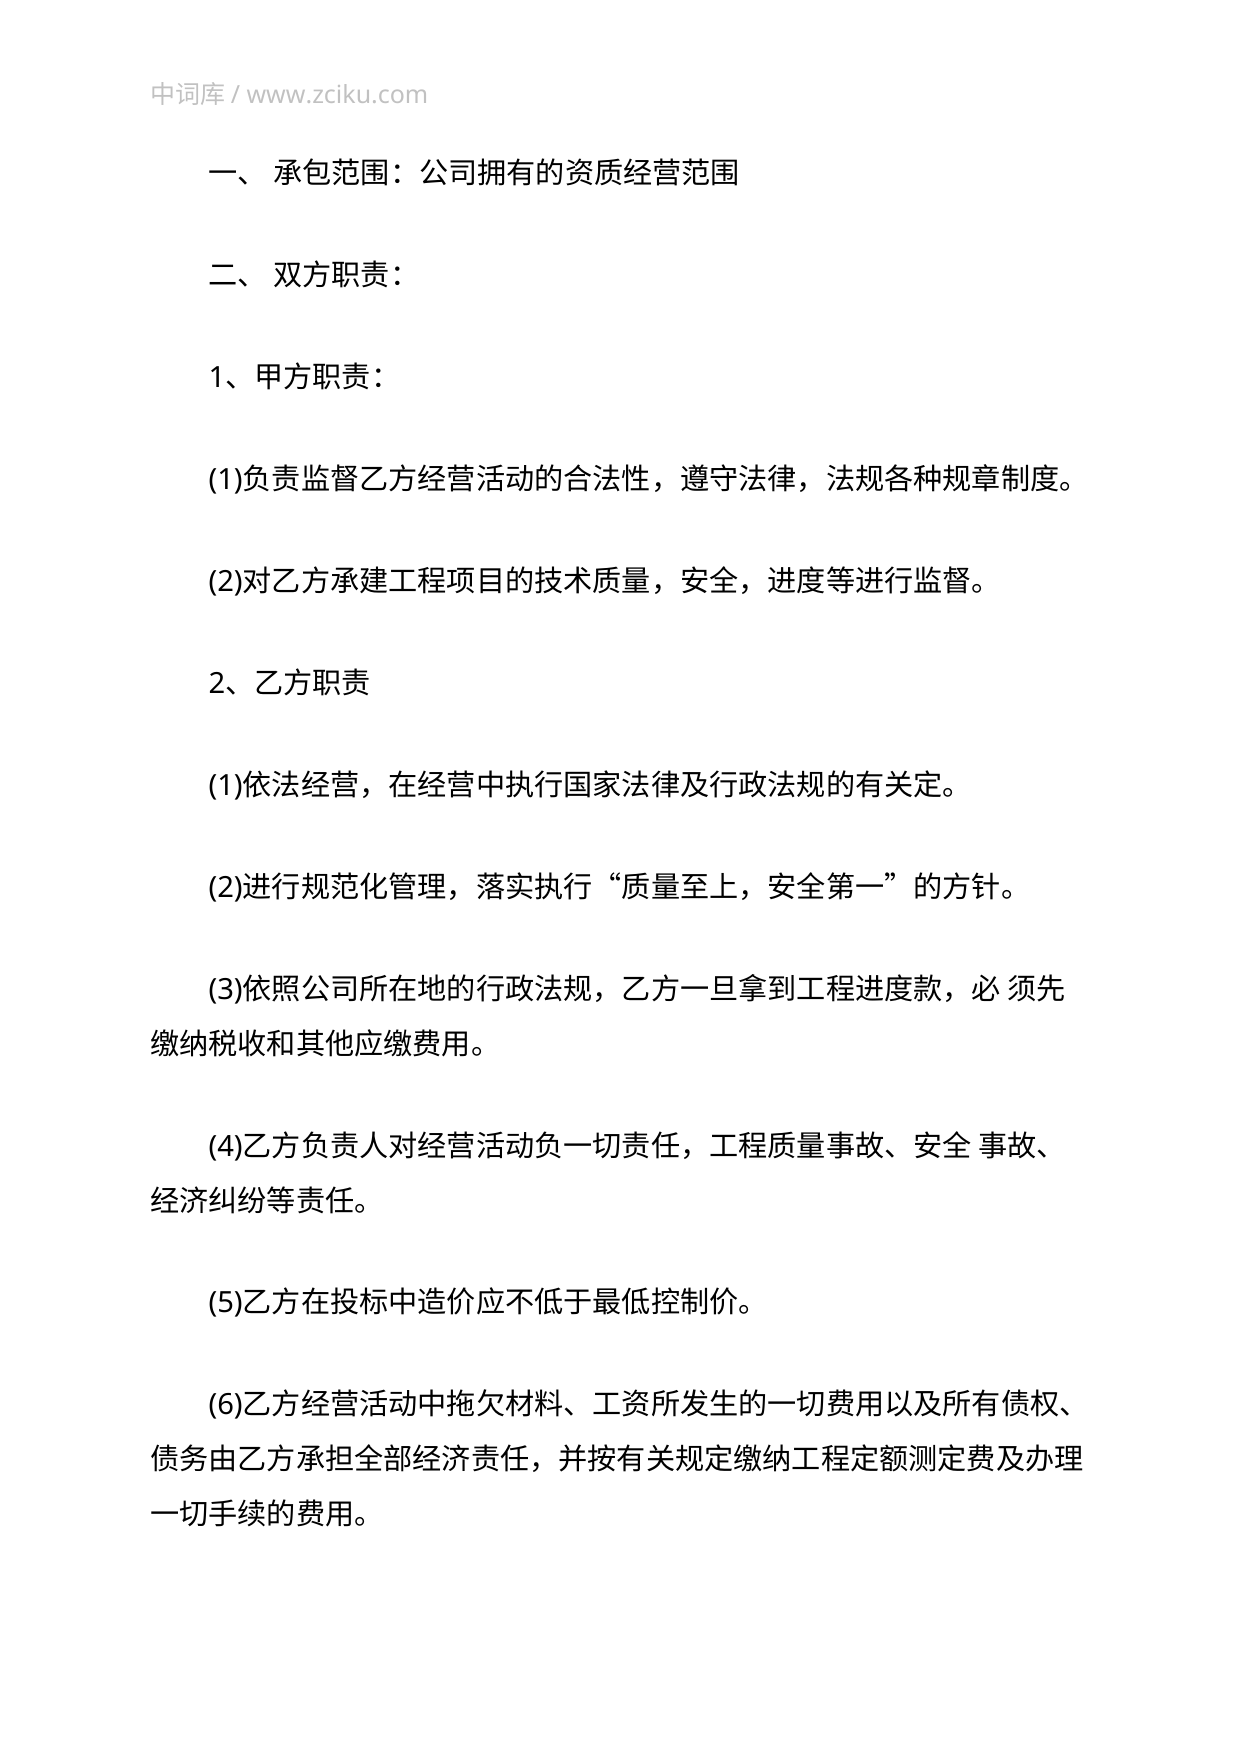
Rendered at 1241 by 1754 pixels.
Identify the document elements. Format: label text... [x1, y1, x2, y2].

text (2)对乙方承建工程项目的技术质量，安全，进度等进行监督。 [150, 557, 1090, 600]
text (1)依法经营，在经营中执行国家法律及行政法规的有关定。 [150, 761, 1090, 804]
text (3)依照公司所在地的行政法规，乙方一旦拿到工程进度款，必 须先缴纳税收和其他应缴费用。 [150, 965, 1090, 1063]
text (5)乙方在投标中造价应不低于最低控制价。 [150, 1279, 1090, 1321]
text 1、甲方职责： [150, 353, 1090, 396]
text (1)负责监督乙方经营活动的合法性，遵守法律，法规各种规章制度。 [150, 456, 1090, 498]
text 2、乙方职责 [150, 659, 1090, 702]
text 一、 承包范围：公司拥有的资质经营范围 [150, 150, 1090, 192]
text (2)进行规范化管理，落实执行“质量至上，安全第一”的方针。 [150, 863, 1090, 906]
text (4)乙方负责人对经营活动负一切责任，工程质量事故、安全 事故、经济纠纷等责任。 [150, 1122, 1090, 1219]
text (6)乙方经营活动中拖欠材料、工资所发生的一切费用以及所有债权、债务由乙方承担全部经济责任，并按有关规定缴纳工程定额测定费及办理一切手续的费用。 [150, 1381, 1090, 1533]
text 二、 双方职责： [150, 252, 1090, 294]
